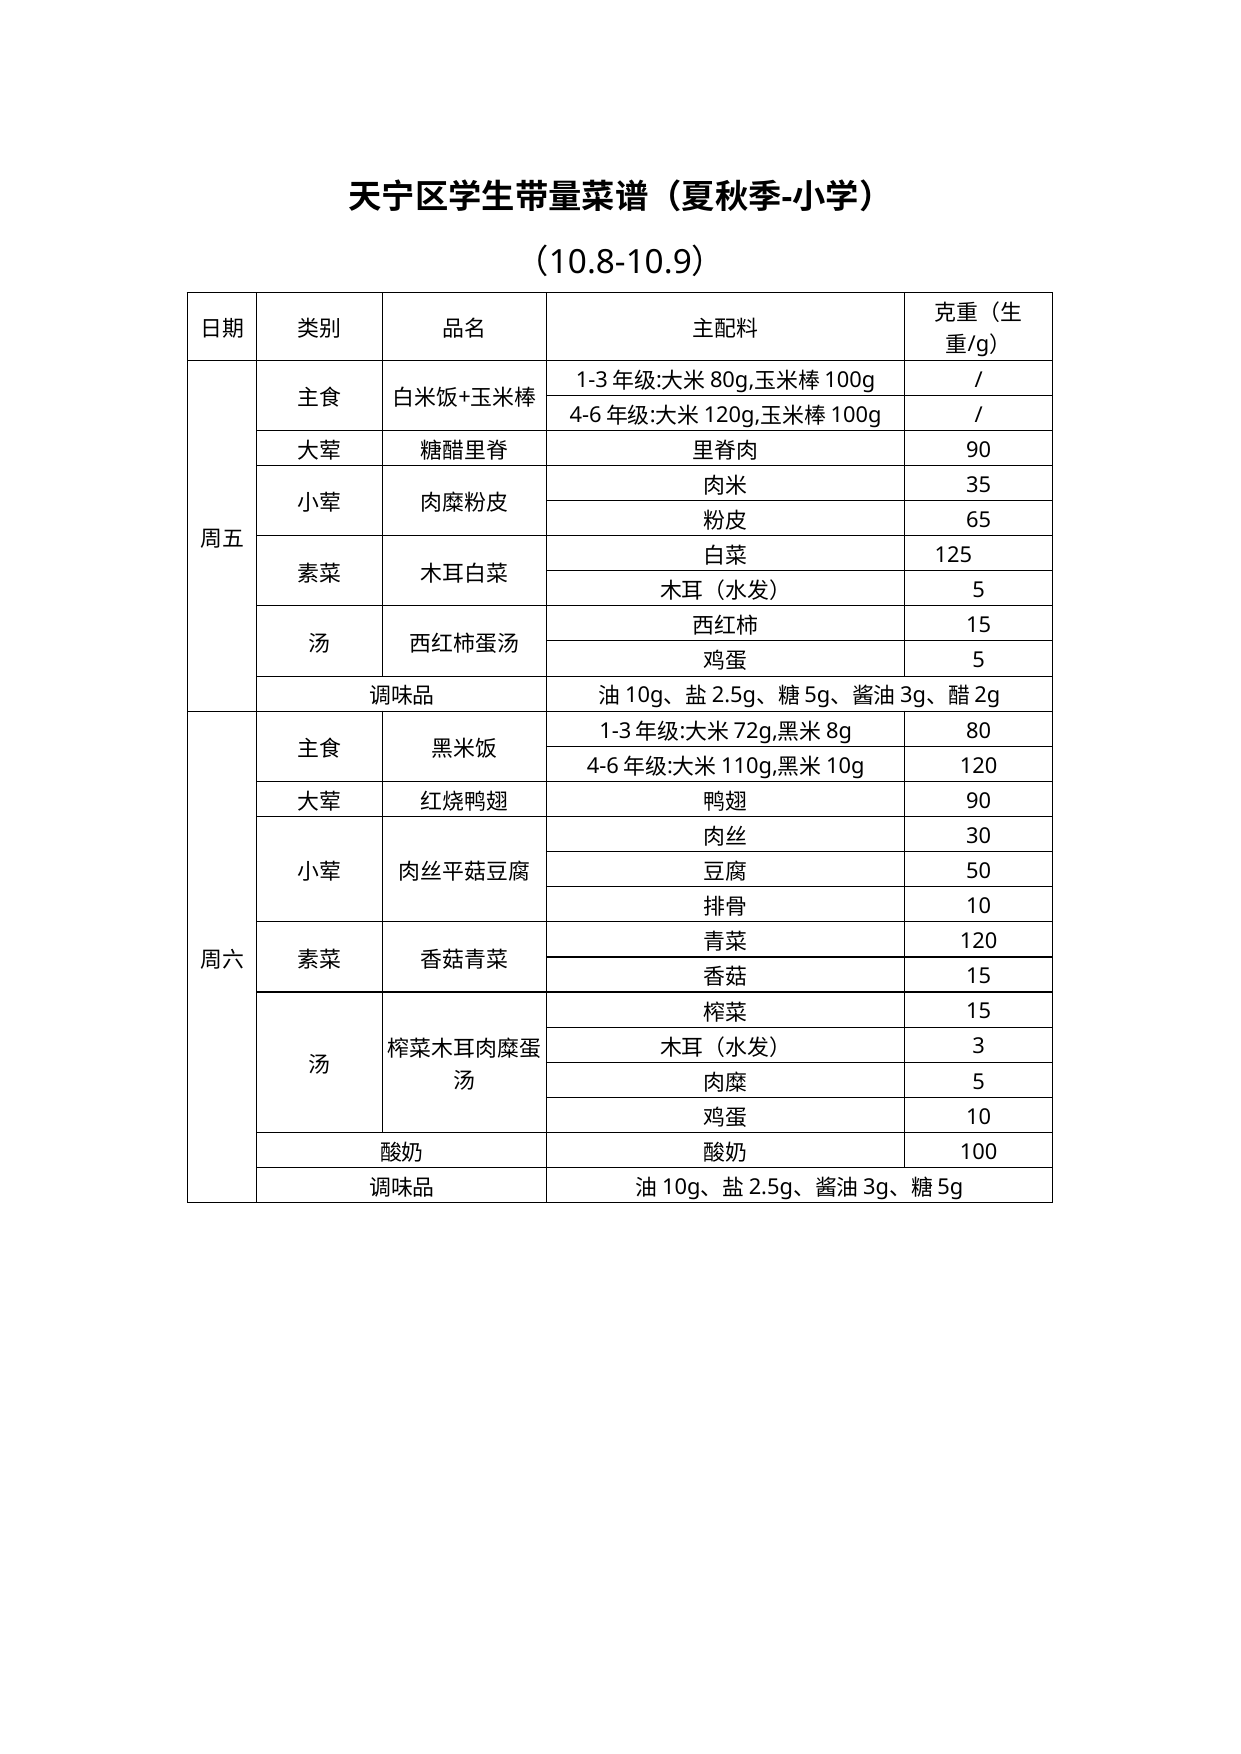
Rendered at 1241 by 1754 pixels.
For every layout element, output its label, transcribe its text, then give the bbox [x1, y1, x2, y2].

table_cell 排骨 [547, 887, 904, 921]
table_cell 10 [905, 887, 1052, 921]
table_cell 油10g、盐2.5g、糖5g、酱油3g、醋2g [547, 677, 1052, 711]
table_cell 80 [905, 712, 1052, 746]
table_cell 周五 [188, 361, 256, 711]
table_cell 90 [905, 782, 1052, 816]
table_cell 50 [905, 852, 1052, 886]
table_cell 1-3年级:大米80g,玉米棒100g [547, 361, 904, 395]
table_cell 100 [905, 1133, 1052, 1167]
table_cell 10 [905, 1098, 1052, 1132]
table_cell 调味品 [257, 1168, 546, 1202]
table_header 日期 [188, 293, 256, 359]
table_cell 香菇青菜 [383, 922, 546, 991]
table_cell 白米饭+玉米棒 [383, 361, 546, 430]
table_header 类别 [257, 293, 382, 359]
table_cell 汤 [257, 993, 382, 1132]
table_cell 白菜 [547, 536, 904, 570]
table_cell 红烧鸭翅 [383, 782, 546, 816]
table_cell 120 [905, 747, 1052, 781]
table_cell 西红柿 [547, 606, 904, 640]
table_cell 木耳（水发） [547, 571, 904, 605]
table_cell 4-6年级:大米110g,黑米10g [547, 747, 904, 781]
table_cell 汤 [257, 606, 382, 676]
table_cell 肉糜粉皮 [383, 466, 546, 535]
table_cell 35 [905, 466, 1052, 500]
table_cell 鸡蛋 [547, 1098, 904, 1132]
table_cell 主食 [257, 361, 382, 430]
table_cell 粉皮 [547, 501, 904, 535]
table_cell 3 [905, 1028, 1052, 1062]
table_cell 周六 [188, 712, 256, 1202]
table_header 品名 [383, 293, 546, 359]
table_cell 油10g、盐2.5g、酱油3g、糖5g [547, 1168, 1052, 1202]
table_cell 里脊肉 [547, 431, 904, 465]
table_cell 大荤 [257, 431, 382, 465]
table_cell 15 [905, 958, 1052, 991]
table_cell 65 [905, 501, 1052, 535]
table_cell 15 [905, 606, 1052, 640]
table_cell 榨菜 [547, 993, 904, 1027]
table_cell 肉米 [547, 466, 904, 500]
table_cell 榨菜木耳肉糜蛋汤 [383, 993, 546, 1132]
table_cell 125 [905, 536, 1052, 570]
table_cell / [905, 396, 1052, 430]
table_cell 肉糜 [547, 1063, 904, 1097]
table_cell 木耳白菜 [383, 536, 546, 605]
table_cell 5 [905, 1063, 1052, 1097]
table_cell 主食 [257, 712, 382, 781]
table_cell 30 [905, 817, 1052, 851]
table_cell 15 [905, 993, 1052, 1027]
table_cell 5 [905, 641, 1052, 676]
table_cell 90 [905, 431, 1052, 465]
table_cell 调味品 [257, 677, 546, 711]
table_cell 大荤 [257, 782, 382, 816]
table_cell 酸奶 [547, 1133, 904, 1167]
table_cell 酸奶 [257, 1133, 546, 1167]
table_cell 香菇 [547, 958, 904, 991]
table_cell 肉丝平菇豆腐 [383, 817, 546, 921]
table_cell 120 [905, 922, 1052, 956]
table_cell 5 [905, 571, 1052, 605]
table_cell 糖醋里脊 [383, 431, 546, 465]
table_cell 肉丝 [547, 817, 904, 851]
table_cell 西红柿蛋汤 [383, 606, 546, 676]
table_header 主配料 [547, 293, 904, 359]
table_cell 小荤 [257, 466, 382, 535]
table_cell 木耳（水发） [547, 1028, 904, 1062]
table_cell 4-6年级:大米120g,玉米棒100g [547, 396, 904, 430]
table_cell 青菜 [547, 922, 904, 956]
table_header 克重（生重/g） [905, 293, 1052, 359]
table_cell / [905, 361, 1052, 395]
table_cell 黑米饭 [383, 712, 546, 781]
table_cell 1-3年级:大米72g,黑米8g [547, 712, 904, 746]
table_cell 素菜 [257, 536, 382, 605]
text （10.8-10.9） [187, 227, 1053, 292]
table_cell 豆腐 [547, 852, 904, 886]
table_cell 小荤 [257, 817, 382, 921]
table_cell 素菜 [257, 922, 382, 991]
text 天宁区学生带量菜谱（夏秋季-小学） [187, 162, 1053, 227]
table_cell 鸭翅 [547, 782, 904, 816]
table_cell 鸡蛋 [547, 641, 904, 676]
